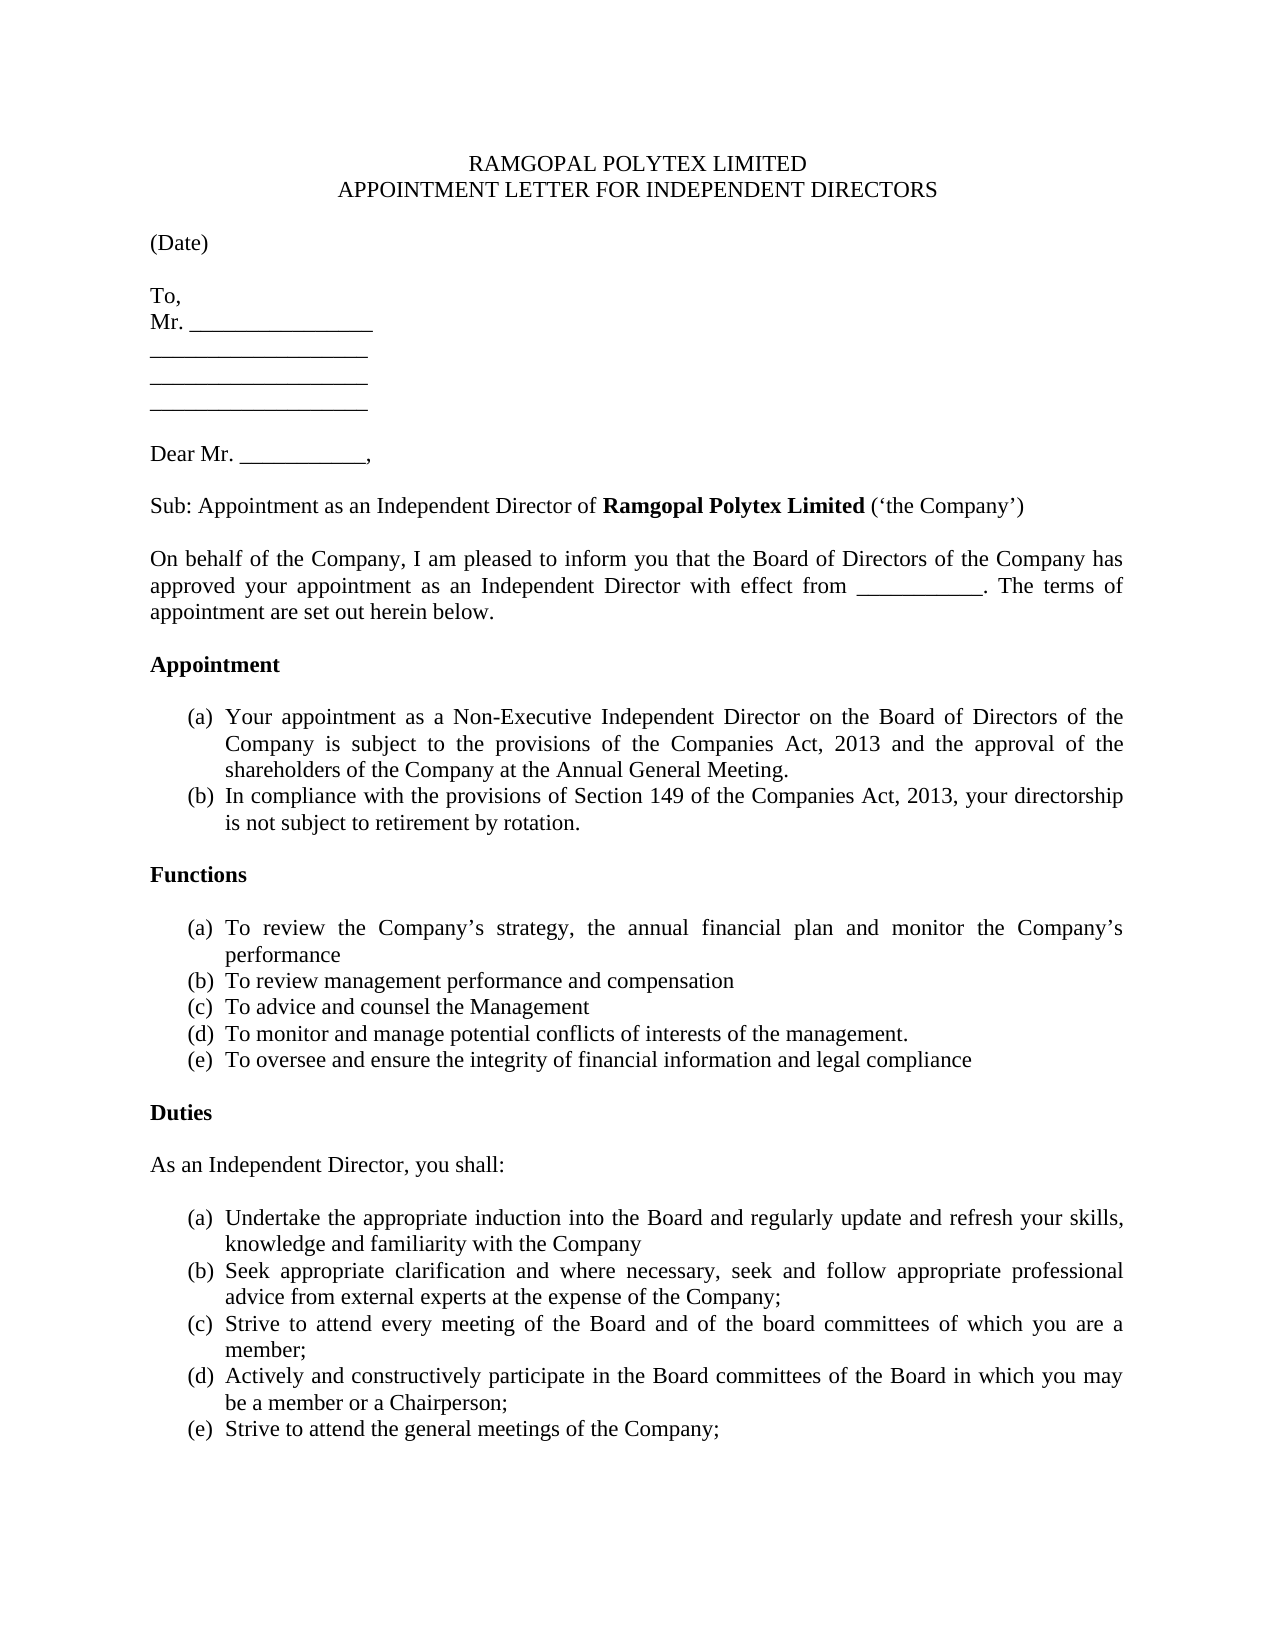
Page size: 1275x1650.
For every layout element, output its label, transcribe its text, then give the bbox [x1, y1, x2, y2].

text ___________________ [150, 334, 1125, 361]
text To, [150, 282, 1125, 308]
text ___________________ [150, 387, 1125, 413]
list To monitor and manage potential conflicts of interests of the management. [187, 1020, 1125, 1046]
text Sub: Appointment as an Independent Director of Ramgopal Polytex Limited (‘the Company’) [150, 493, 1125, 519]
text Duties [150, 1099, 1125, 1125]
text APPOINTMENT LETTER FOR INDEPENDENT DIRECTORS [150, 176, 1125, 203]
text On behalf of the Company, I am pleased to inform you that the Board of Directors of the Company has approved your appointment as an Independent Director with effect from ___________. The terms of appointment are set out herein below. [150, 545, 1125, 624]
list Seek appropriate clarification and where necessary, seek and follow appropriate professional advice from external experts at the expense of the Company; [187, 1257, 1125, 1309]
list To oversee and ensure the integrity of financial information and legal compliance [187, 1046, 1125, 1072]
text Appointment [150, 651, 1125, 677]
list To review management performance and compensation [187, 967, 1125, 993]
text Dear Mr. ___________, [150, 440, 1125, 466]
list To advice and counsel the Management [187, 993, 1125, 1020]
list To review the Company’s strategy, the annual financial plan and monitor the Company’s performance [187, 914, 1125, 967]
list In compliance with the provisions of Section 149 of the Companies Act, 2013, your directorship is not subject to retirement by rotation. [187, 782, 1125, 835]
text (Date) [150, 229, 1125, 255]
text Functions [150, 862, 1125, 888]
text ___________________ [150, 361, 1125, 387]
list Your appointment as a Non-Executive Independent Director on the Board of Directors of the Company is subject to the provisions of the Companies Act, 2013 and the approval of the shareholders of the Company at the Annual General Meeting. [187, 703, 1125, 782]
list Actively and constructively participate in the Board committees of the Board in which you may be a member or a Chairperson; [187, 1362, 1125, 1415]
list Strive to attend every meeting of the Board and of the board committees of which you are a member; [187, 1309, 1125, 1362]
text RAMGOPAL POLYTEX LIMITED [150, 150, 1125, 176]
text Mr. ________________ [150, 308, 1125, 334]
text As an Independent Director, you shall: [150, 1151, 1125, 1178]
list Strive to attend the general meetings of the Company; [187, 1415, 1125, 1441]
list Undertake the appropriate induction into the Board and regularly update and refresh your skills, knowledge and familiarity with the Company [187, 1204, 1125, 1257]
